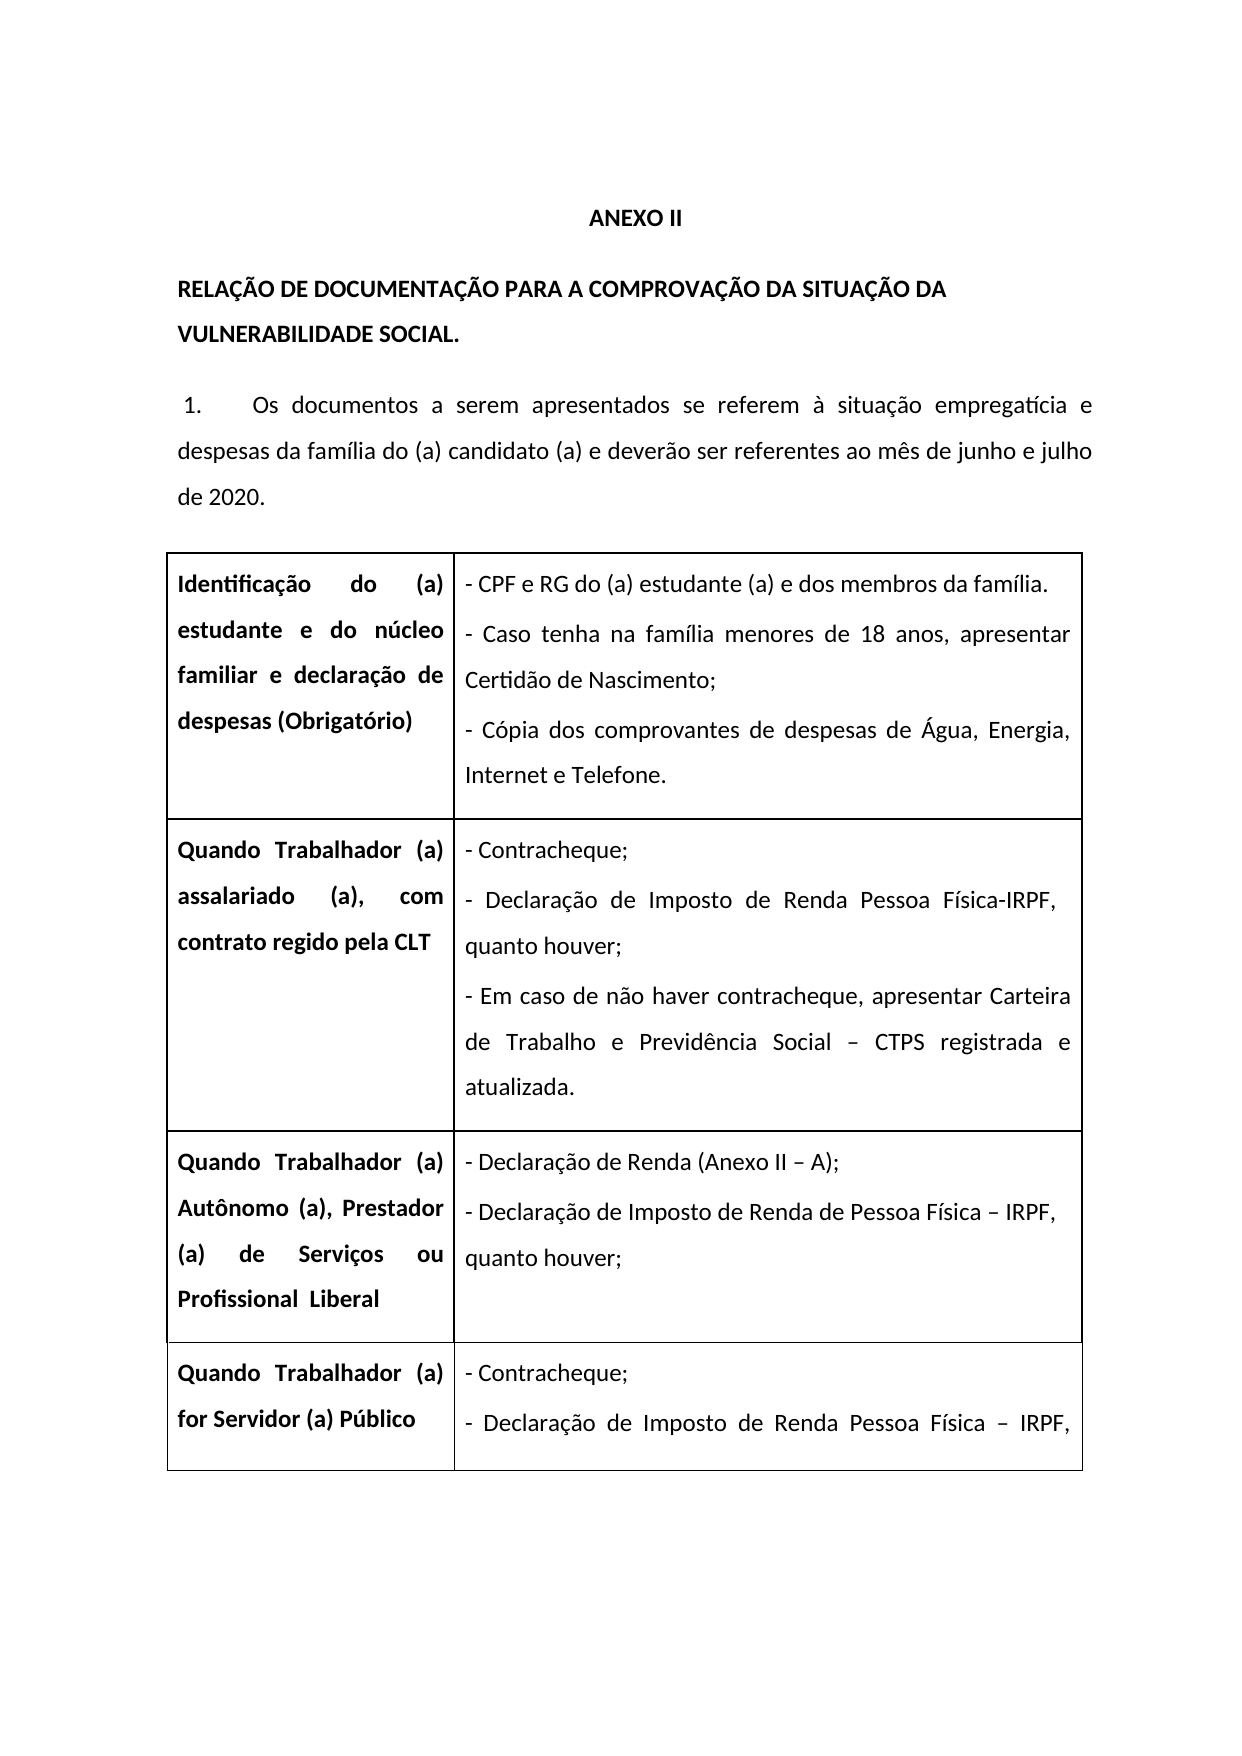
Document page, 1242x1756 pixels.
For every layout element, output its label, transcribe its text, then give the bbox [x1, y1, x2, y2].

text 1. Os documentos a serem apresentados se referem à situação empregatícia e despesas da família do (a) candidato (a) e deverão ser referentes ao mês de junho e julho de 2020. [177, 389, 1094, 511]
text RELAÇÃO DE DOCUMENTAÇÃO PARA A COMPROVAÇÃO DA SITUAÇÃO DA VULNERABILIDADE SOCIAL. [177, 273, 1094, 349]
text ANEXO II [177, 202, 1094, 233]
table_cell - Contracheque; - Declaração de Imposto de Renda Pessoa Física-IRPF, quanto houver; - Em caso de não haver contracheque, apresentar Carteira de Trabalho e Previdência Social – CTPS registrada e atualizada. [455, 820, 1081, 1129]
table_cell Quando Trabalhador (a) Autônomo (a), Prestador (a) de Serviços ou Profissional Liberal [168, 1132, 453, 1342]
table_cell Quando Trabalhador (a) assalariado (a), com contrato regido pela CLT [168, 820, 453, 1129]
table_cell - Declaração de Renda (Anexo II – A); - Declaração de Imposto de Renda de Pessoa Física – IRPF, quanto houver; [455, 1132, 1081, 1342]
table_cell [168, 1343, 454, 1470]
table_header - CPF e RG do (a) estudante (a) e dos membros da família. - Caso tenha na família menores de 18 anos, apresentar Certidão de Nascimento; - Cópia dos comprovantes de despesas de Água, Energia, Internet e Telefone. [455, 554, 1081, 818]
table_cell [455, 1343, 1082, 1470]
table_header Identificação do (a) estudante e do núcleo familiar e declaração de despesas (Obrigatório) [168, 554, 453, 818]
